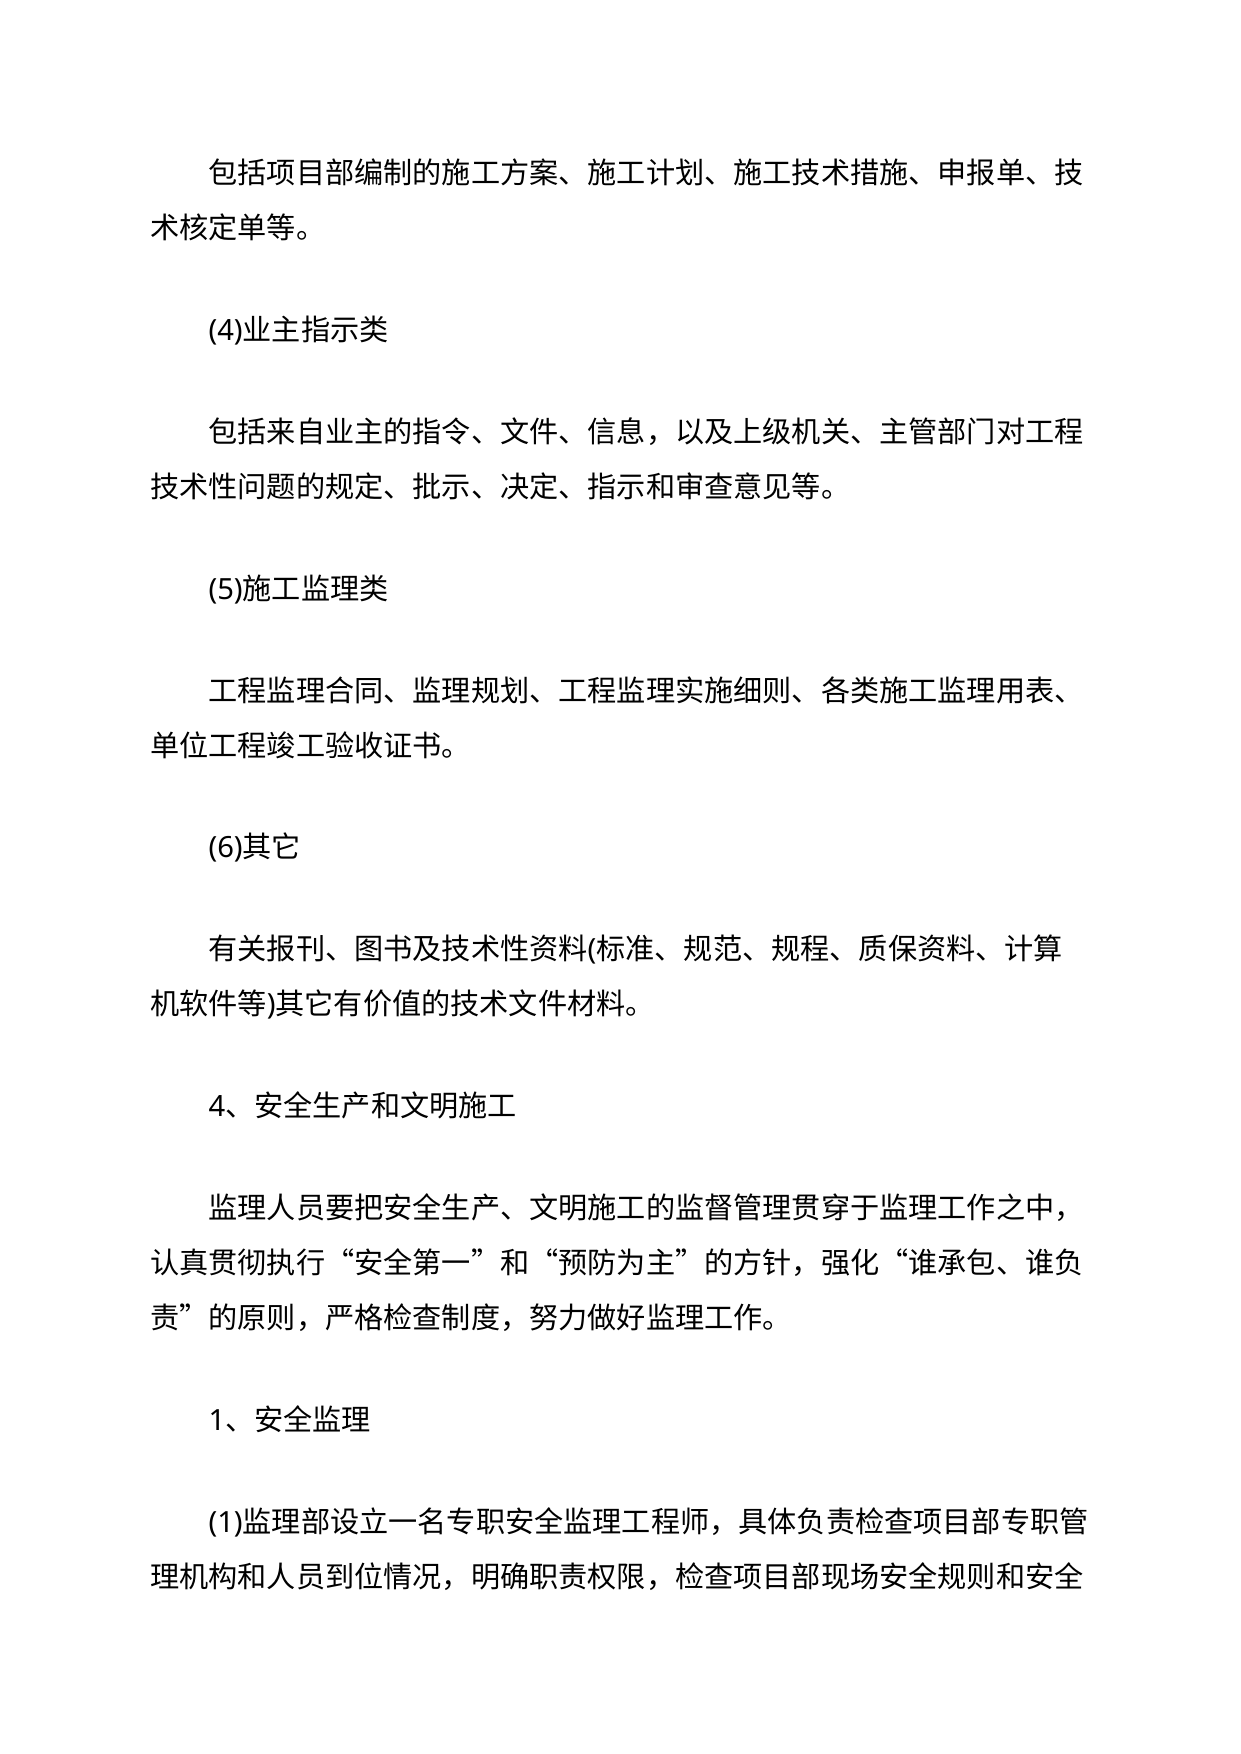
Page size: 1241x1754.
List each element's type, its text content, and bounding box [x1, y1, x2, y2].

text 1、安全监理 [150, 1396, 1090, 1439]
text (6)其它 [150, 824, 1090, 866]
text 包括来自业主的指令、文件、信息，以及上级机关、主管部门对工程技术性问题的规定、批示、决定、指示和审查意见等。 [150, 409, 1090, 506]
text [150, 1498, 1090, 1596]
text (5)施工监理类 [150, 565, 1090, 608]
text 工程监理合同、监理规划、工程监理实施细则、各类施工监理用表、单位工程竣工验收证书。 [150, 667, 1090, 764]
text (4)业主指示类 [150, 307, 1090, 349]
text 包括项目部编制的施工方案、施工计划、施工技术措施、申报单、技术核定单等。 [150, 150, 1090, 247]
text 监理人员要把安全生产、文明施工的监督管理贯穿于监理工作之中，认真贯彻执行“安全第一”和“预防为主”的方针，强化“谁承包、谁负责”的原则，严格检查制度，努力做好监理工作。 [150, 1185, 1090, 1337]
text 有关报刊、图书及技术性资料(标准、规范、规程、质保资料、计算机软件等)其它有价值的技术文件材料。 [150, 926, 1090, 1023]
text 4、安全生产和文明施工 [150, 1083, 1090, 1125]
